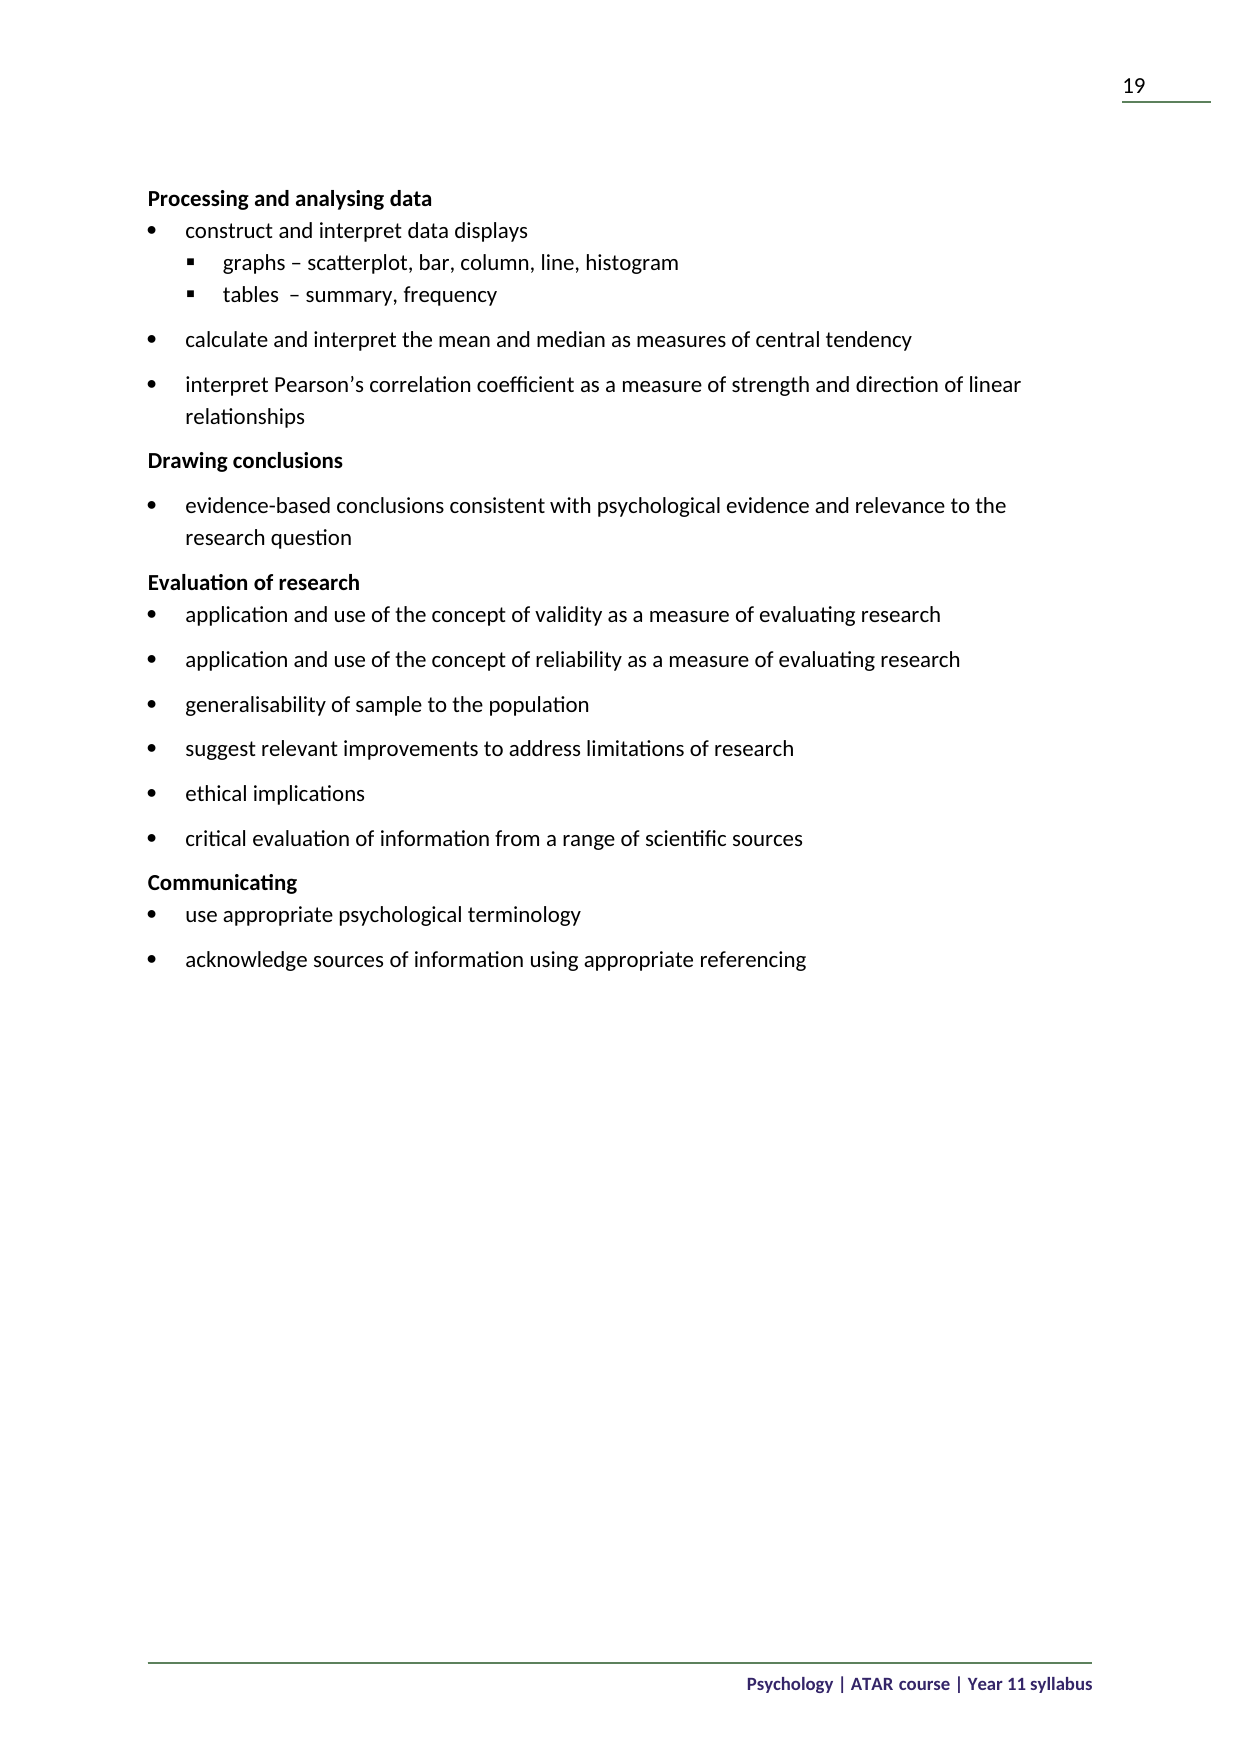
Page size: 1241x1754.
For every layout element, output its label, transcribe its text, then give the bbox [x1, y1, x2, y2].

subtitle Processing and analysing data [148, 184, 1092, 212]
list critical evaluation of information from a range of scientific sources [148, 824, 1092, 852]
list generalisability of sample to the population [148, 690, 1092, 718]
list interpret Pearson’s correlation coefficient as a measure of strength and direction of linear relationships [148, 370, 1092, 430]
subtitle Evaluation of research [148, 568, 1092, 596]
list construct and interpret data displays [148, 216, 1092, 244]
list tables – summary, frequency [185, 280, 1092, 308]
list calculate and interpret the mean and median as measures of central tendency [148, 325, 1092, 353]
list ethical implications [148, 779, 1092, 807]
list evidence-based conclusions consistent with psychological evidence and relevance to the research question [148, 491, 1092, 551]
list acknowledge sources of information using appropriate referencing [148, 945, 1092, 973]
list application and use of the concept of validity as a measure of evaluating research [148, 600, 1092, 628]
list use appropriate psychological terminology [148, 901, 1092, 929]
list graphs – scatterplot, bar, column, line, histogram [185, 248, 1092, 276]
list suggest relevant improvements to address limitations of research [148, 734, 1092, 762]
subtitle Communicating [148, 868, 1092, 896]
list application and use of the concept of reliability as a measure of evaluating research [148, 645, 1092, 673]
subtitle Drawing conclusions [148, 447, 1092, 474]
